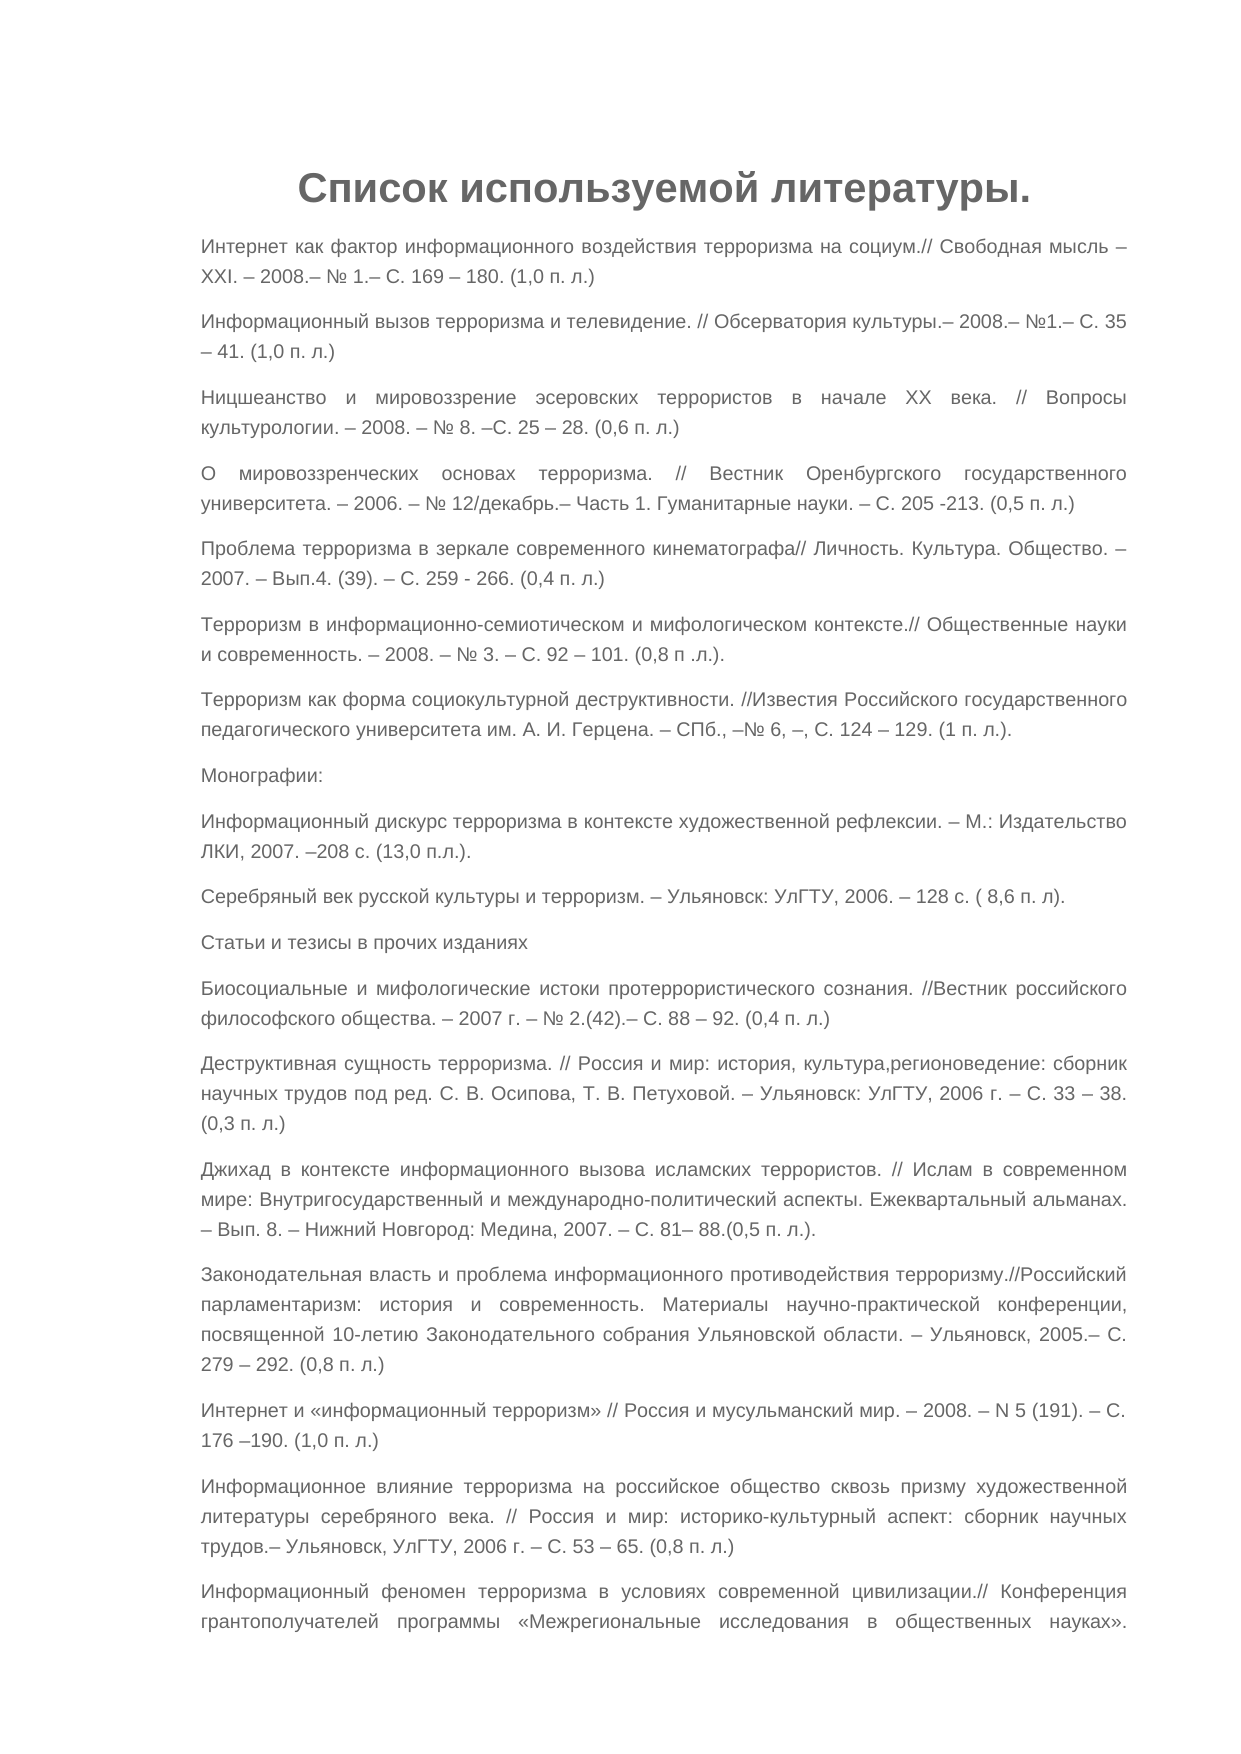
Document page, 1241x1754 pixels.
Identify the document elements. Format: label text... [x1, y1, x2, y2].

text Статьи и тезисы в прочих изданиях [201, 923, 1128, 953]
text Монографии: [201, 757, 1128, 787]
text Информационный дискурс терроризма в контексте художественной рефлексии. – М.: Издательство ЛКИ, 2007. –208 с. (13,0 п.л.). [201, 802, 1128, 862]
text Информационный вызов терроризма и телевидение. // Обсерватория культуры.– 2008.– №1.– С. 35 – 41. (1,0 п. л.) [201, 303, 1128, 363]
text Информационное влияние терроризма на российское общество сквозь призму художественной литературы серебряного века. // Россия и мир: историко-культурный аспект: сборник научных трудов.– Ульяновск, УлГТУ, . – С. 53 – 65. (0,8 п. л.) [201, 1467, 1128, 1557]
text Законодательная власть и проблема информационного противодействия терроризму.//Российский парламентаризм: история и современность. Материалы научно-практической конференции, посвященной 10-летию Законодательного собрания Ульяновской области. – Ульяновск, 2005.– С. 279 – 292. (0,8 п. л.) [201, 1256, 1128, 1376]
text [201, 1573, 1128, 1633]
text Интернет как фактор информационного воздействия терроризма на социум.// Свободная мысль – XXI. – 2008.– № 1.– С. 169 – 180. (1,0 п. л.) [201, 227, 1128, 287]
text Список используемой литературы. [201, 164, 1128, 212]
text Проблема терроризма в зеркале современного кинематографа// Личность. Культура. Общество. – 2007. – Вып.4. (39). – С. 259 - 266. (0,4 п. л.) [201, 530, 1128, 590]
text Ницшеанство и мировоззрение эсеровских террористов в начале ХХ века. // Вопросы культурологии. – 2008. – № 8. –С. 25 – 28. (0,6 п. л.) [201, 378, 1128, 438]
text Терроризм в информационно-семиотическом и мифологическом контексте.// Общественные науки и современность. – 2008. – № 3. – С. 92 – 101. (0,8 п .л.). [201, 605, 1128, 665]
text О мировоззренческих основах терроризма. // Вестник Оренбургского государственного университета. – 2006. – № 12/декабрь.– Часть 1. Гуманитарные науки. – С. 205 -213. (0,5 п. л.) [201, 454, 1128, 514]
text Терроризм как форма социокультурной деструктивности. //Известия Российского государственного педагогического университета им. А. И. Герцена. – СПб., –№ 6, –, С. 124 – 129. (1 п. л.). [201, 681, 1128, 741]
text Интернет и «информационный терроризм» // Россия и мусульманский мир. – 2008. – N 5 (191). – С. 176 –190. (1,0 п. л.) [201, 1392, 1128, 1452]
text Деструктивная сущность терроризма. // Россия и мир: история, культура,регионоведение: сборник научных трудов под ред. С. В. Осипова, Т. В. Петуховой. – Ульяновск: УлГТУ, . – С. 33 – 38. (0,3 п. л.) [201, 1045, 1128, 1135]
text Серебряный век русской культуры и терроризм. – Ульяновск: УлГТУ, 2006. – 128 с. ( 8,6 п. л). [201, 878, 1128, 908]
text Джихад в контексте информационного вызова исламских террористов. // Ислам в современном мире: Внутригосударственный и международно-политический аспекты. Ежеквартальный альманах. – Вып. 8. – Нижний Новгород: Медина, 2007. – С. 81– 88.(0,5 п. л.). [201, 1150, 1128, 1240]
text Биосоциальные и мифологические истоки протеррористического сознания. //Вестник российского философского общества. – . – № 2.(42).– С. 88 – 92. (0,4 п. л.) [201, 969, 1128, 1029]
